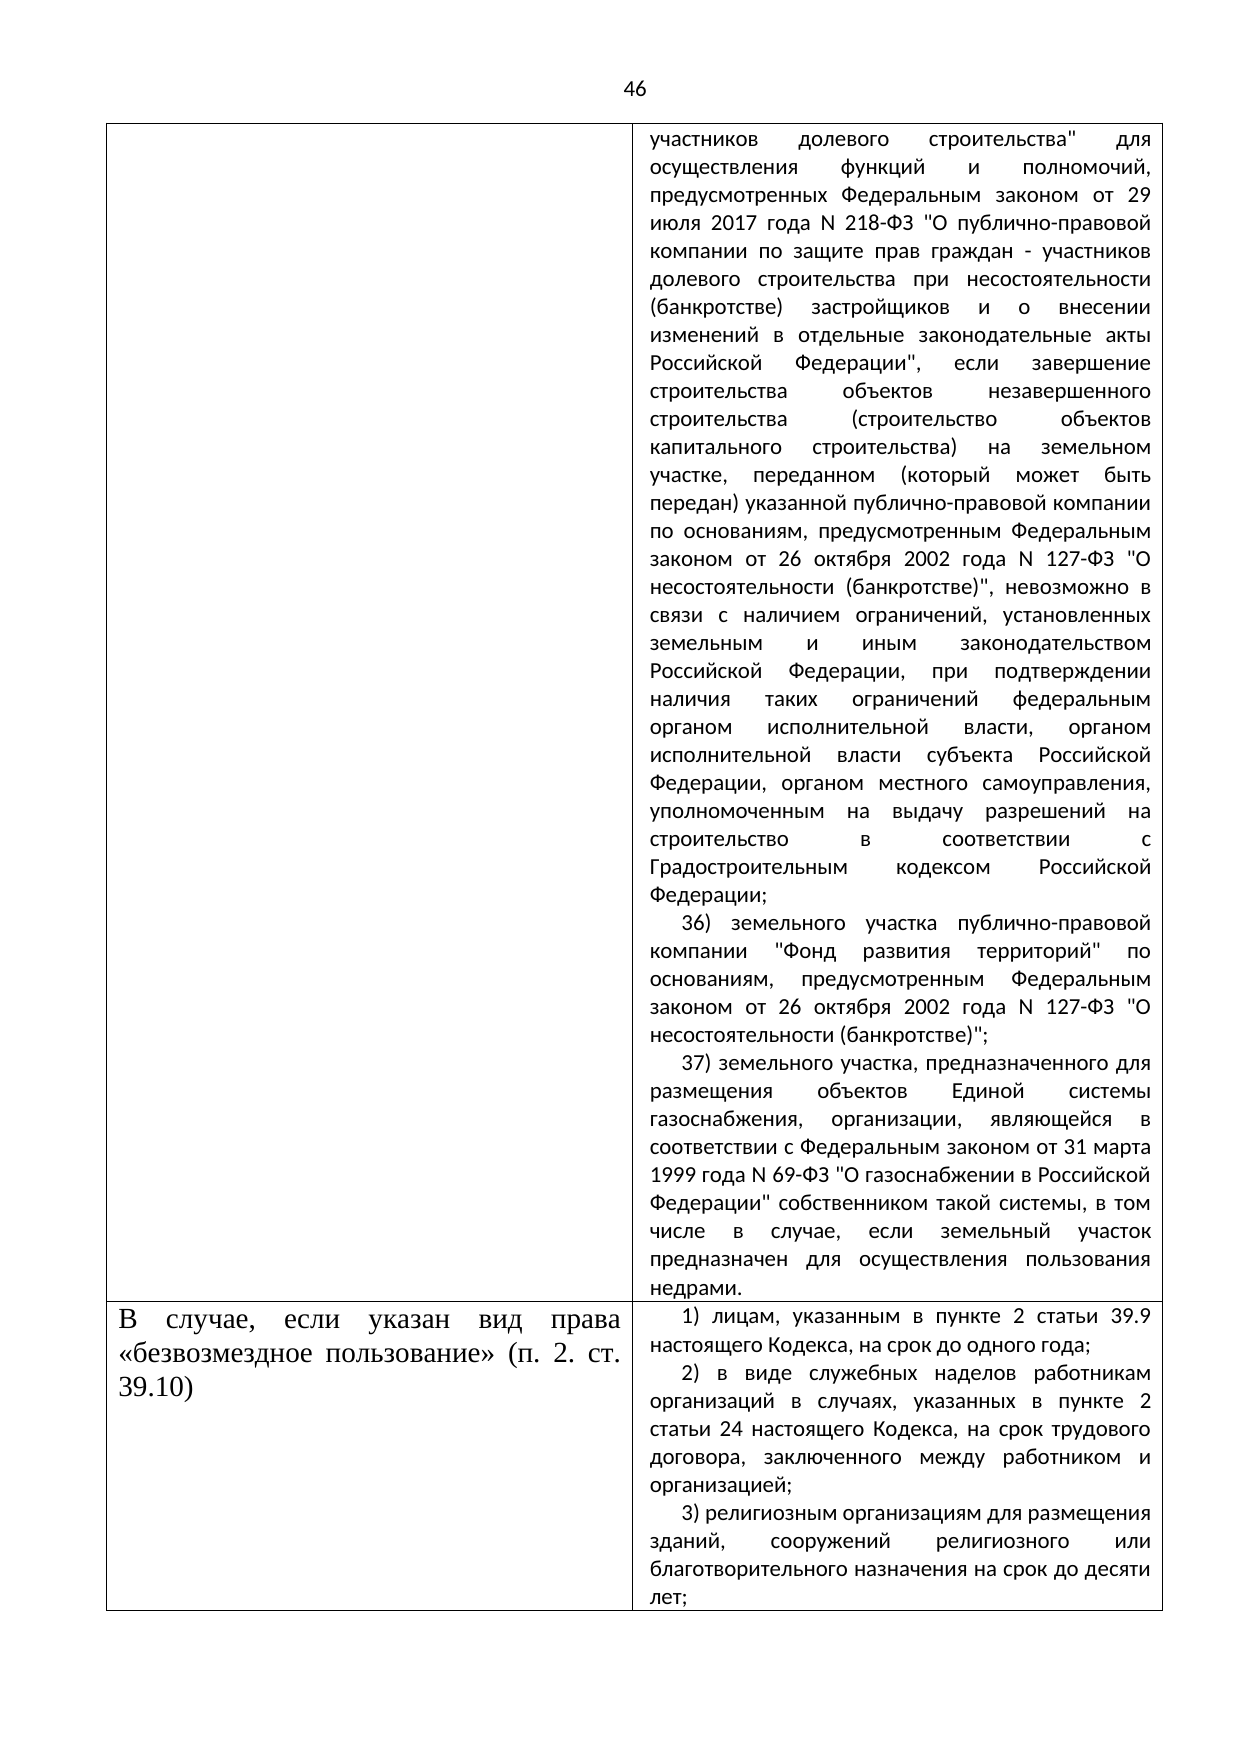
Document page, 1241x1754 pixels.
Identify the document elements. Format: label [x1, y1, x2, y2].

table_cell [107, 124, 632, 1301]
table_cell [633, 124, 1162, 1301]
table_cell [633, 1302, 1162, 1610]
table_cell [107, 1302, 632, 1610]
